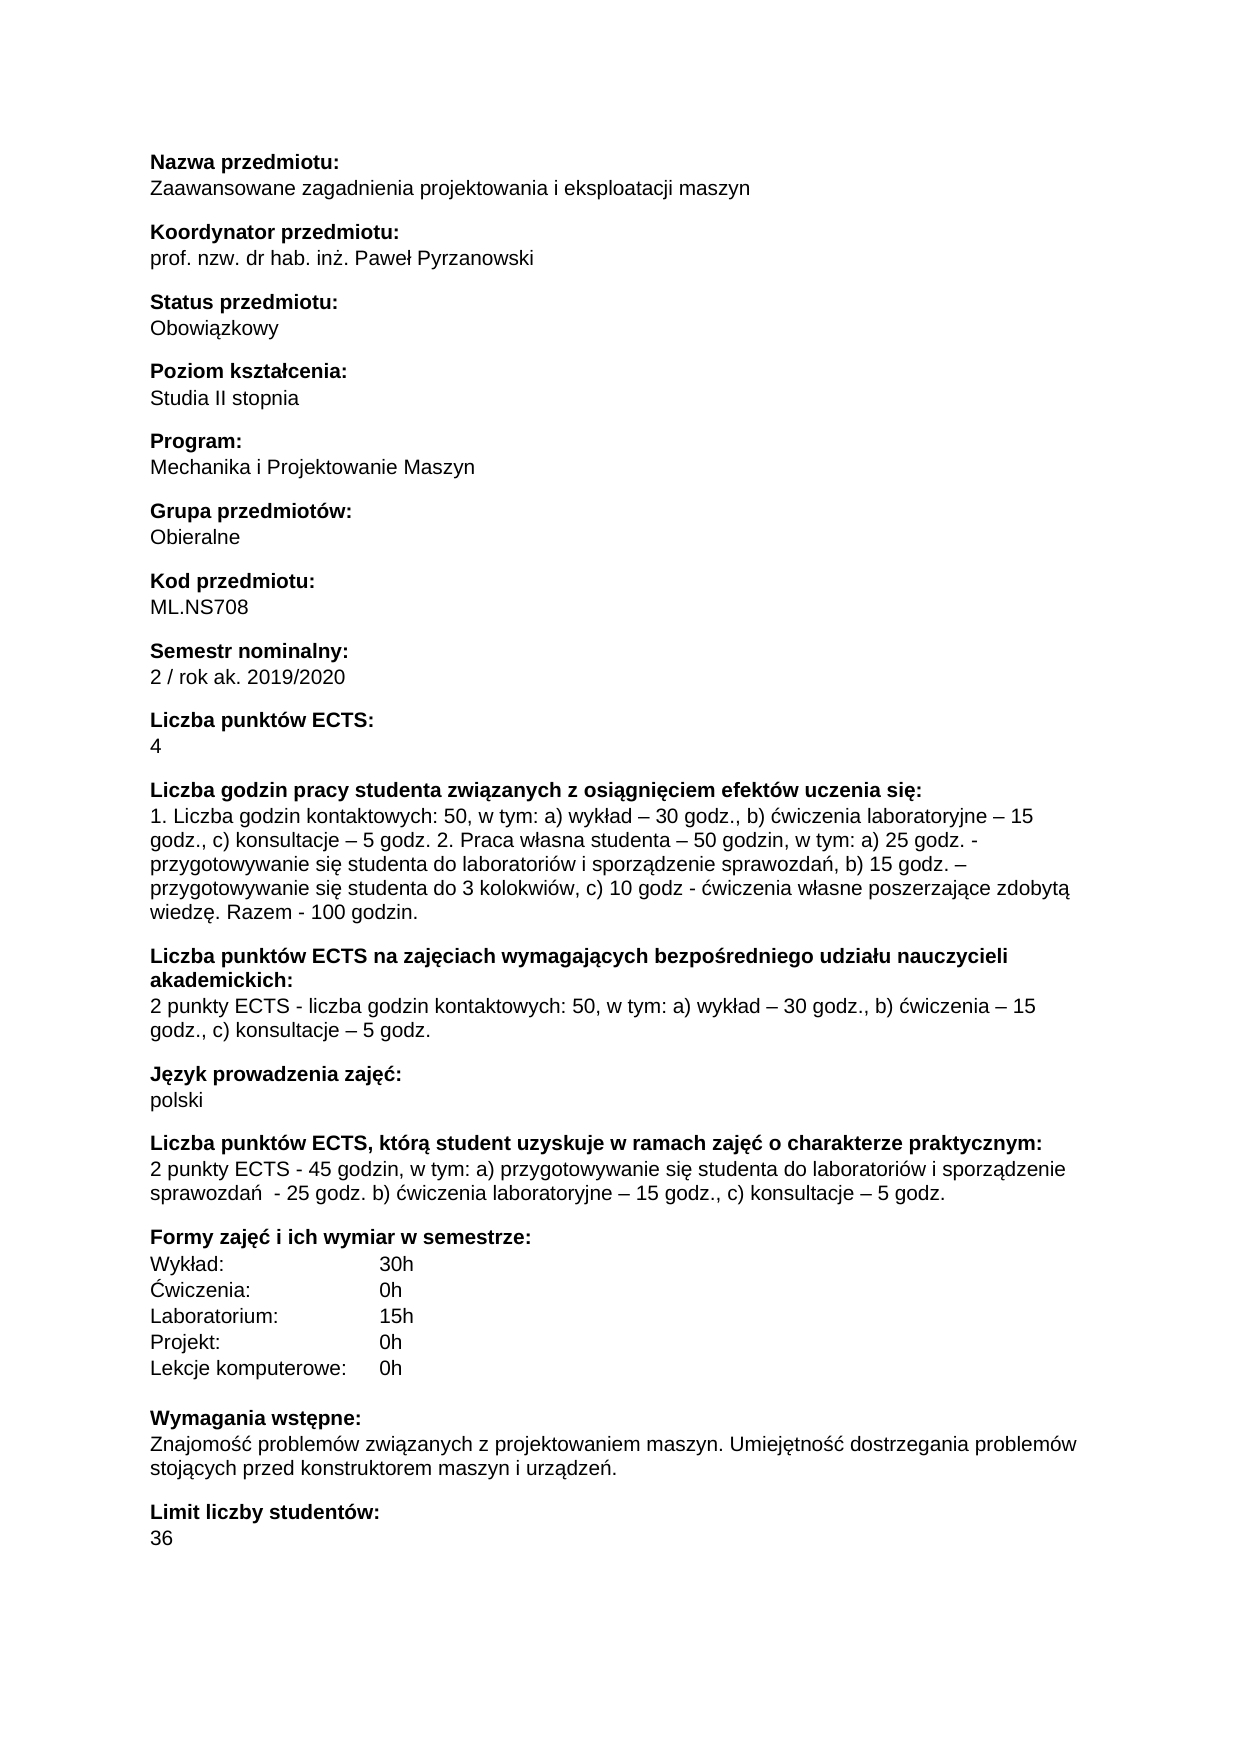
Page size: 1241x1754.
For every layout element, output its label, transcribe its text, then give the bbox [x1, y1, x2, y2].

text Mechanika i Projektowanie Maszyn [150, 455, 1090, 479]
text Formy zajęć i ich wymiar w semestrze: [150, 1225, 1090, 1249]
text Język prowadzenia zajęć: [150, 1061, 1090, 1085]
text Koordynator przedmiotu: [150, 220, 1090, 244]
text Studia II stopnia [150, 385, 1090, 409]
table_cell Ćwiczenia: [140, 1278, 367, 1302]
table_cell 15h [369, 1302, 597, 1328]
text 2 punkty ECTS - 45 godzin, w tym: a) przygotowywanie się studenta do laboratoriów i sporządzenie sprawozdań - 25 godz. b) ćwiczenia laboratoryjne – 15 godz., c) konsultacje – 5 godz. [150, 1157, 1090, 1205]
text Liczba godzin pracy studenta związanych z osiągnięciem efektów uczenia się: [150, 778, 1090, 802]
table_header 30h [369, 1252, 597, 1276]
text Liczba punktów ECTS na zajęciach wymagających bezpośredniego udziału nauczycieli akademickich: [150, 944, 1090, 992]
text Semestr nominalny: [150, 638, 1090, 662]
text Kod przedmiotu: [150, 569, 1090, 593]
text 2 punkty ECTS - liczba godzin kontaktowych: 50, w tym: a) wykład – 30 godz., b) ćwiczenia – 15 godz., c) konsultacje – 5 godz. [150, 994, 1090, 1042]
text prof. nzw. dr hab. inż. Paweł Pyrzanowski [150, 246, 1090, 270]
text 2 / rok ak. 2019/2020 [150, 664, 1090, 688]
text Wymagania wstępne: [150, 1406, 1090, 1430]
text 1. Liczba godzin kontaktowych: 50, w tym: a) wykład – 30 godz., b) ćwiczenia laboratoryjne – 15 godz., c) konsultacje – 5 godz. 2. Praca własna studenta – 50 godzin, w tym: a) 25 godz. - przygotowywanie się studenta do laboratoriów i sporządzenie sprawozdań, b) 15 godz. – przygotowywanie się studenta do 3 kolokwiów, c) 10 godz - ćwiczenia własne poszerzające zdobytą wiedzę. Razem - 100 godzin. [150, 804, 1090, 924]
text Status przedmiotu: [150, 289, 1090, 313]
text Liczba punktów ECTS, którą student uzyskuje w ramach zajęć o charakterze praktycznym: [150, 1131, 1090, 1155]
text 36 [150, 1526, 1090, 1549]
text Grupa przedmiotów: [150, 499, 1090, 523]
text 4 [150, 734, 1090, 758]
text Nazwa przedmiotu: [150, 150, 1090, 174]
text ML.NS708 [150, 595, 1090, 619]
text Liczba punktów ECTS: [150, 708, 1090, 732]
text Obowiązkowy [150, 316, 1090, 339]
text Obieralne [150, 525, 1090, 549]
table_cell Lekcje komputerowe: [140, 1356, 367, 1380]
text Limit liczby studentów: [150, 1499, 1090, 1523]
table_header Wykład: [140, 1252, 367, 1276]
table_cell 0h [369, 1328, 597, 1354]
table_cell 0h [369, 1276, 597, 1302]
text Poziom kształcenia: [150, 359, 1090, 383]
table_cell Laboratorium: [140, 1304, 367, 1328]
table_cell Projekt: [140, 1330, 367, 1354]
text polski [150, 1087, 1090, 1111]
table_cell 0h [369, 1354, 597, 1380]
text Zaawansowane zagadnienia projektowania i eksploatacji maszyn [150, 176, 1090, 200]
text Znajomość problemów związanych z projektowaniem maszyn. Umiejętność dostrzegania problemów stojących przed konstruktorem maszyn i urządzeń. [150, 1432, 1090, 1480]
text Program: [150, 429, 1090, 453]
